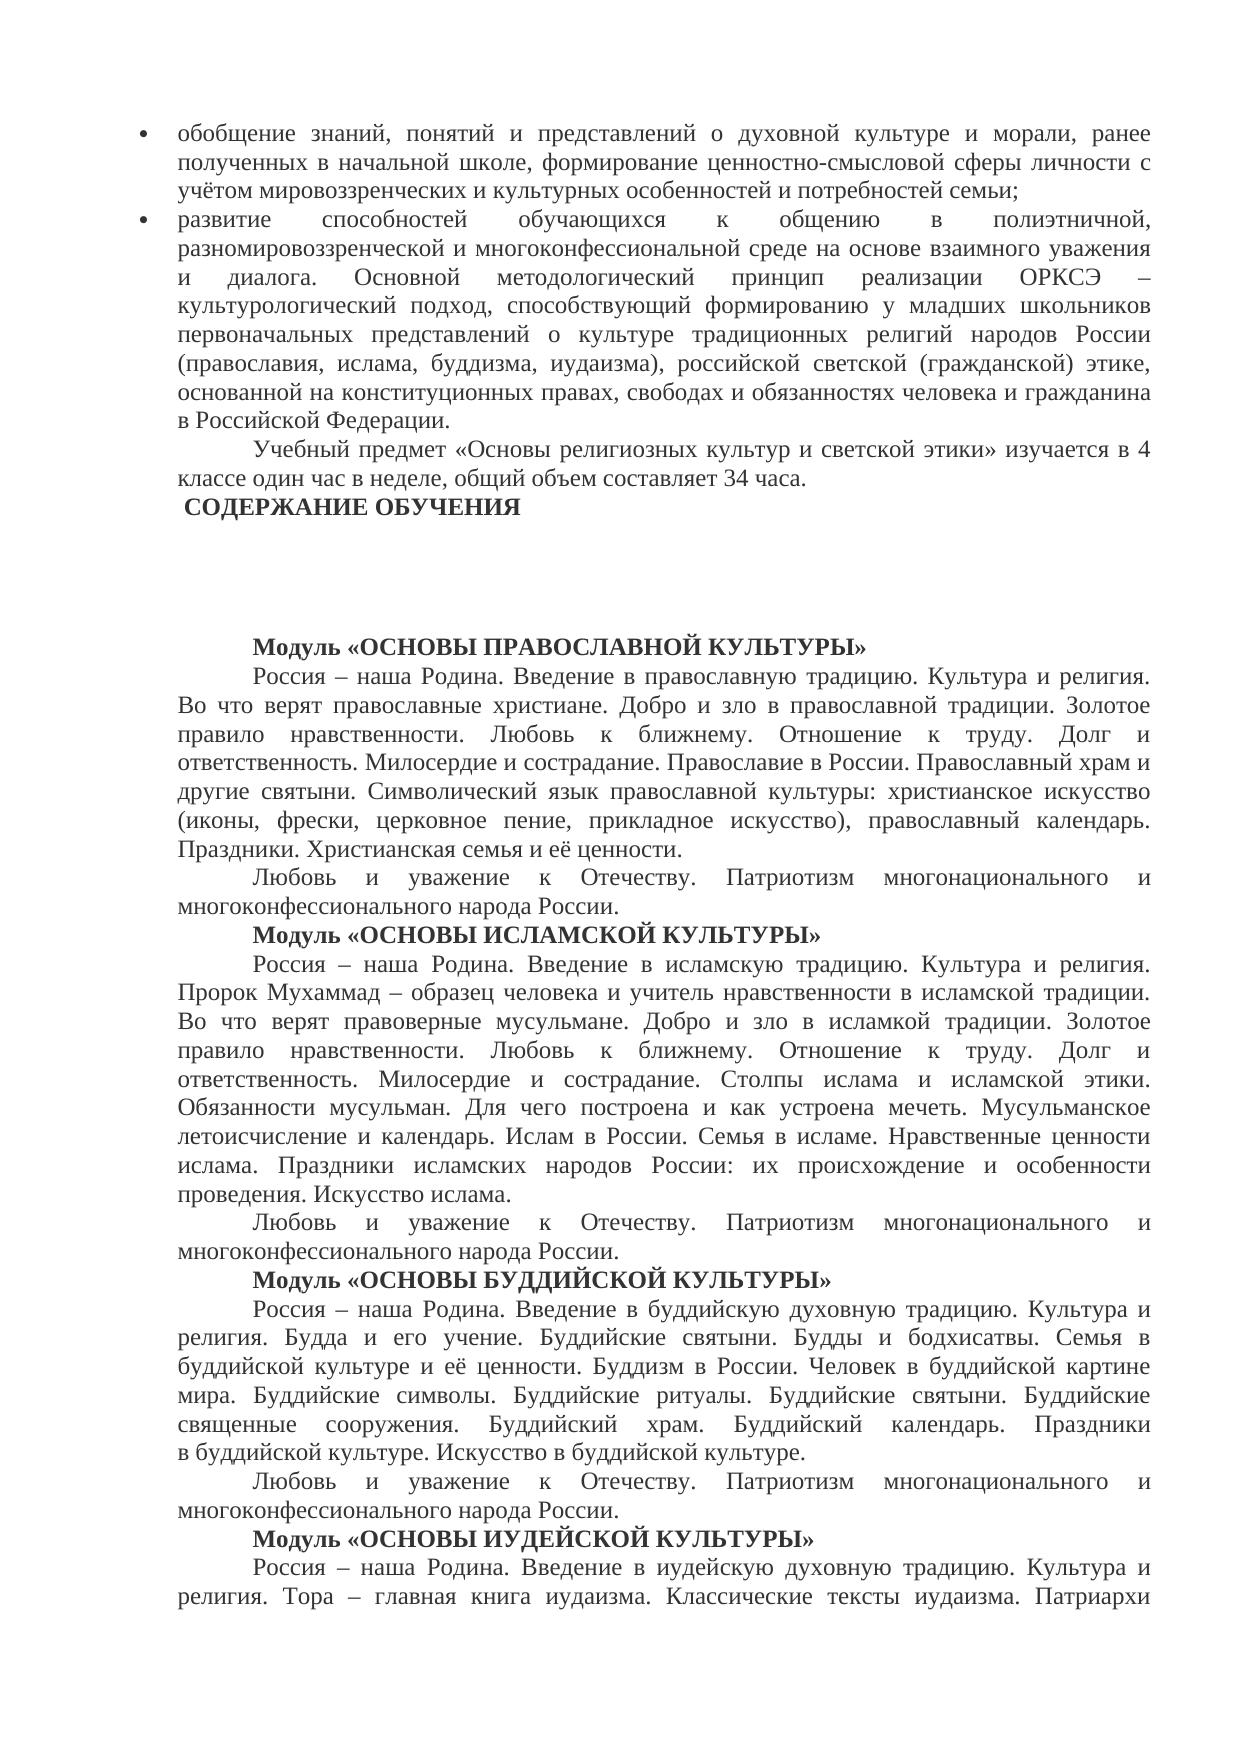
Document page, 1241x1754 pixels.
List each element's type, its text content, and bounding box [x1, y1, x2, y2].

text Модуль «ОСНОВЫ ИУДЕЙСКОЙ КУЛЬТУРЫ» [177, 1524, 1152, 1552]
text Россия – наша Родина. Введение в буддийскую духовную традицию. Культура и религия. Будда и его учение. Буддийские святыни. Будды и бодхисатвы. Семья в буддийской культуре и её ценности. Буддизм в России. Человек в буддийской картине мира. Буддийские символы. Буддийские ритуалы. Буддийские святыни. Буддийские священные сооружения. Буддийский храм. Буддийский календарь. Праздники в буддийской культуре. Искусство в буддийской культуре. [177, 1294, 1152, 1466]
list обобщение знаний, понятий и представлений о духовной культуре и морали, ранее полученных в начальной школе, формирование ценностно-смысловой сферы личности с учётом мировоззренческих и культурных особенностей и потребностей семьи; [140, 118, 1152, 204]
text Россия – наша Родина. Введение в православную традицию. Культура и религия. Во что верят православные христиане. Добро и зло в православной традиции. Золотое правило нравственности. Любовь к ближнему. Отношение к труду. Долг и ответственность. Милосердие и сострадание. Православие в России. Православный храм и другие святыни. Символический язык православной культуры: христианское искусство (иконы, фрески, церковное пение, прикладное искусство), православный календарь. Праздники. Христианская семья и её ценности. [177, 661, 1152, 862]
text Модуль «ОСНОВЫ БУДДИЙСКОЙ КУЛЬТУРЫ» [177, 1265, 1152, 1294]
text Любовь и уважение к Отечеству. Патриотизм многонационального и многоконфессионального народа России. [177, 1207, 1152, 1265]
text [177, 1552, 1152, 1610]
text ​ СОДЕРЖАНИЕ ОБУЧЕНИЯ [177, 492, 1152, 521]
list развитие способностей обучающихся к общению в полиэтничной, разномировоззренческой и многоконфессиональной среде на основе взаимного уважения и диалога. Основной методологический принцип реализации ОРКСЭ – культурологический подход, способствующий формированию у младших школьников первоначальных представлений о культуре традиционных религий народов России (православия, ислама, буддизма, иудаизма), российской светской (гражданской) этике, основанной на конституционных правах, свободах и обязанностях человека и гражданина в Российской Федерации. [140, 204, 1152, 434]
text Модуль «ОСНОВЫ ПРАВОСЛАВНОЙ КУЛЬТУРЫ» [177, 632, 1152, 661]
text Любовь и уважение к Отечеству. Патриотизм многонационального и многоконфессионального народа России. [177, 862, 1152, 920]
text Учебный предмет «Основы религиозных культур и светской этики» изучается в 4 классе один час в неделе, общий объем составляет 34 часа. [177, 434, 1152, 492]
text Модуль «ОСНОВЫ ИСЛАМСКОЙ КУЛЬТУРЫ» [177, 920, 1152, 949]
text Россия – наша Родина. Введение в исламскую традицию. Культура и религия. Пророк Мухаммад – образец человека и учитель нравственности в исламской традиции. Во что верят правоверные мусульмане. Добро и зло в исламкой традиции. Золотое правило нравственности. Любовь к ближнему. Отношение к труду. Долг и ответственность. Милосердие и сострадание. Столпы ислама и исламской этики. Обязанности мусульман. Для чего построена и как устроена мечеть. Мусульманское летоисчисление и календарь. Ислам в России. Семья в исламе. Нравственные ценности ислама. Праздники исламских народов России: их происхождение и особенности проведения. Искусство ислама. [177, 949, 1152, 1207]
text Любовь и уважение к Отечеству. Патриотизм многонационального и многоконфессионального народа России. [177, 1466, 1152, 1524]
